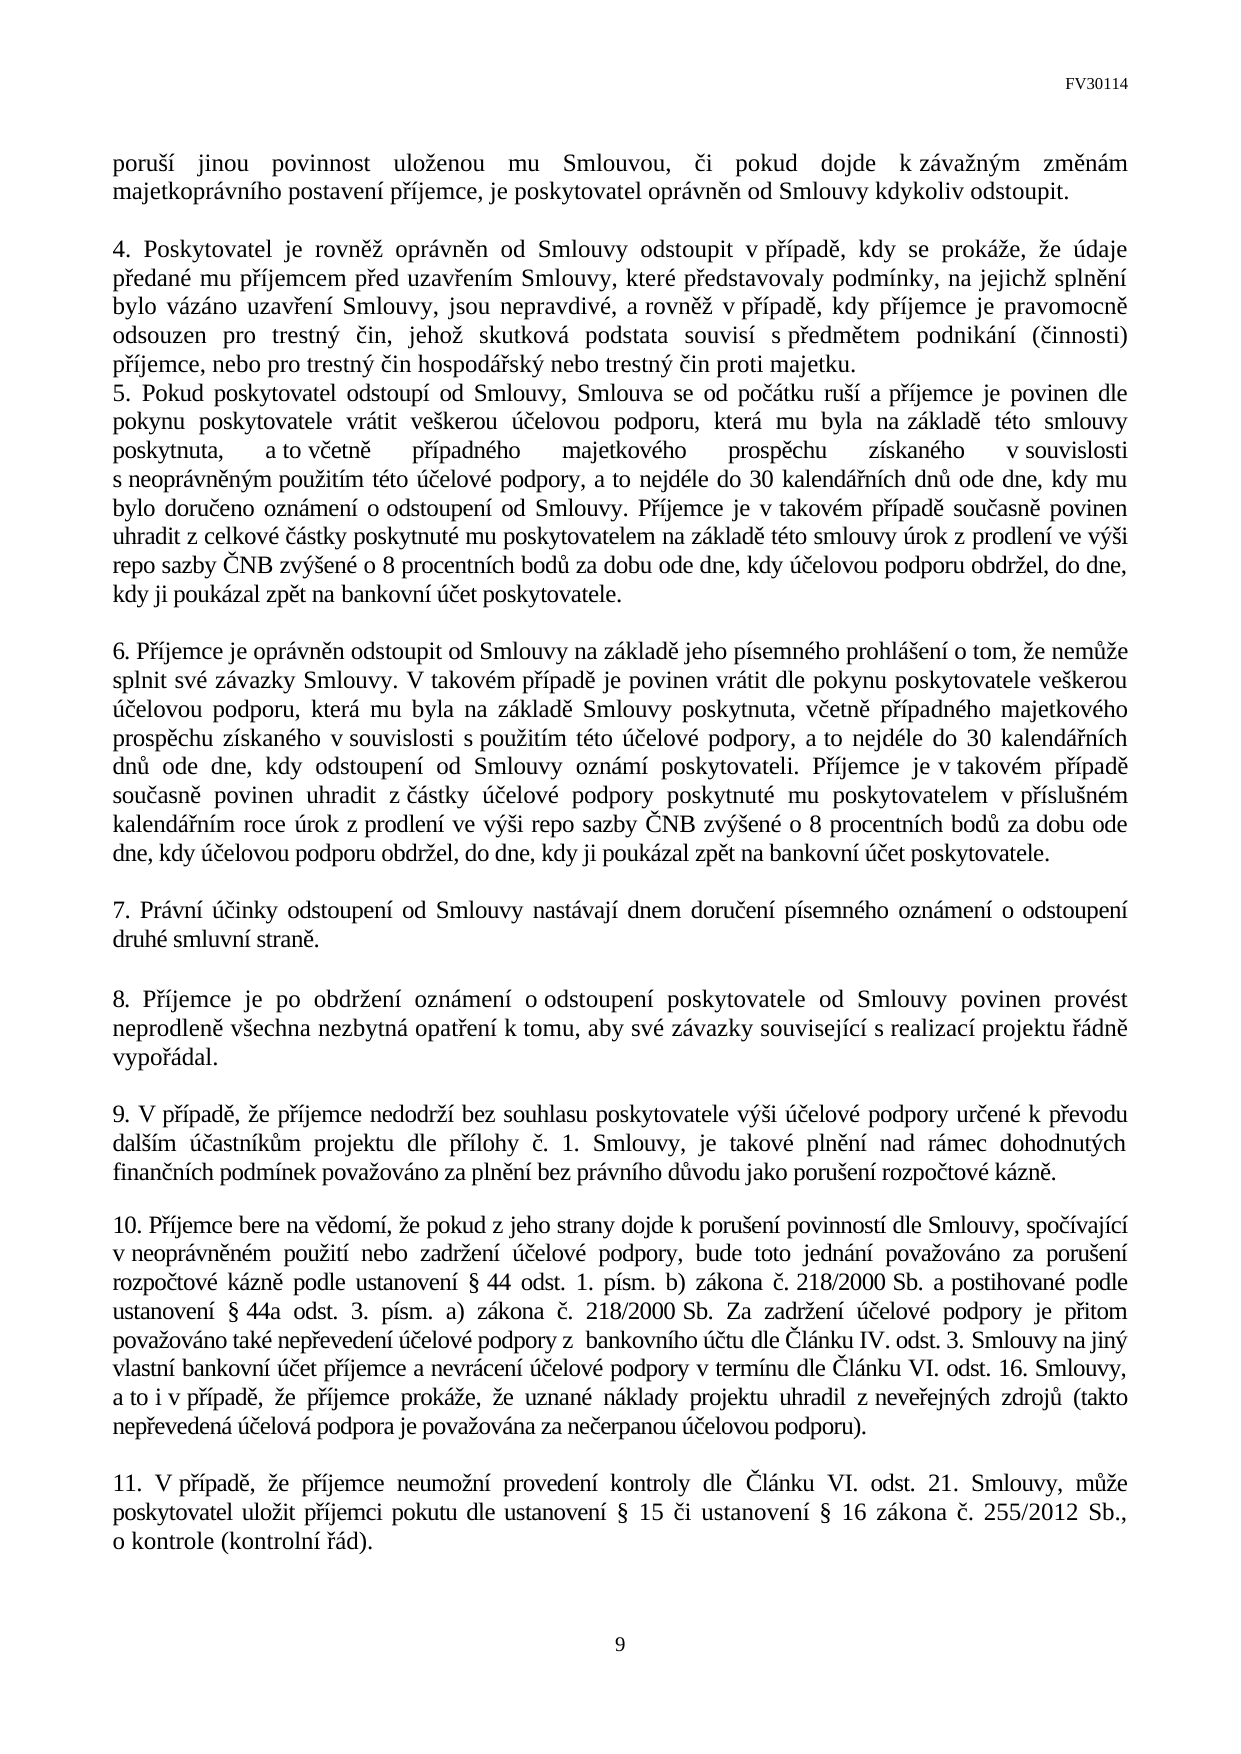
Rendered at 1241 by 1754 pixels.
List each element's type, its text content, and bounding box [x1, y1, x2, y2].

text 8. Příjemce je po obdržení oznámení o odstoupení poskytovatele od Smlouvy povinen provést neprodleně všechna nezbytná opatření k tomu, aby své závazky související s realizací projektu řádně vypořádal. [112, 984, 1128, 1071]
text 4. Poskytovatel je rovněž oprávněn od Smlouvy odstoupit v případě, kdy se prokáže, že údaje předané mu příjemcem před uzavřením Smlouvy, které představovaly podmínky, na jejichž splnění bylo vázáno uzavření Smlouvy, jsou nepravdivé, a rovněž v případě, kdy příjemce je pravomocně odsouzen pro trestný čin, jehož skutková podstata souvisí s předmětem podnikání (činnosti) příjemce, nebo pro trestný čin hospodářský nebo trestný čin proti majetku. [112, 234, 1128, 378]
text 5. Pokud poskytovatel odstoupí od Smlouvy, Smlouva se od počátku ruší a příjemce je povinen dle pokynu poskytovatele vrátit veškerou účelovou podporu, která mu byla na základě této smlouvy poskytnuta, a to včetně případného majetkového prospěchu získaného v souvislosti s neoprávněným použitím této účelové podpory, a to nejdéle do 30 kalendářních dnů ode dne, kdy mu bylo doručeno oznámení o odstoupení od Smlouvy. Příjemce je v takovém případě současně povinen uhradit z celkové částky poskytnuté mu poskytovatelem na základě této smlouvy úrok z prodlení ve výši repo sazby ČNB zvýšené o 8 procentních bodů za dobu ode dne, kdy účelovou podporu obdržel, do dne, kdy ji poukázal zpět na bankovní účet poskytovatele. [112, 378, 1128, 608]
text 6. Příjemce je oprávněn odstoupit od Smlouvy na základě jeho písemného prohlášení o tom, že nemůže splnit své závazky Smlouvy. V takovém případě je povinen vrátit dle pokynu poskytovatele veškerou účelovou podporu, která mu byla na základě Smlouvy poskytnuta, včetně případného majetkového prospěchu získaného v souvislosti s použitím této účelové podpory, a to nejdéle do 30 kalendářních dnů ode dne, kdy odstoupení od Smlouvy oznámí poskytovateli. Příjemce je v takovém případě současně povinen uhradit z částky účelové podpory poskytnuté mu poskytovatelem v příslušném kalendářním roce úrok z prodlení ve výši repo sazby ČNB zvýšené o 8 procentních bodů za dobu ode dne, kdy účelovou podporu obdržel, do dne, kdy ji poukázal zpět na bankovní účet poskytovatele. [112, 636, 1128, 866]
text 10. Příjemce bere na vědomí, že pokud z jeho strany dojde k porušení povinností dle Smlouvy, spočívající v neoprávněném použití nebo zadržení účelové podpory, bude toto jednání považováno za porušení rozpočtové kázně podle ustanovení § 44 odst. 1. písm. b) zákona č. 218/2000 Sb. a postihované podle ustanovení § 44a odst. 3. písm. a) zákona č. 218/2000 Sb. Za zadržení účelové podpory je přitom považováno také nepřevedení účelové podpory z bankovního účtu dle Článku IV. odst. 3. Smlouvy na jiný vlastní bankovní účet příjemce a nevrácení účelové podpory v termínu dle Článku VI. odst. 16. Smlouvy, a to i v případě, že příjemce prokáže, že uznané náklady projektu uhradil z neveřejných zdrojů (takto nepřevedená účelová podpora je považována za nečerpanou účelovou podporu). [112, 1210, 1128, 1440]
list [112, 148, 1128, 205]
text 7. Právní účinky odstoupení od Smlouvy nastávají dnem doručení písemného oznámení o odstoupení druhé smluvní straně. [112, 895, 1128, 953]
text 11. V případě, že příjemce neumožní provedení kontroly dle Článku VI. odst. 21. Smlouvy, může poskytovatel uložit příjemci pokutu dle ustanovení § 15 či ustanovení § 16 zákona č. 255/2012 Sb., o kontrole (kontrolní řád). [112, 1468, 1128, 1555]
text 9. V případě, že příjemce nedodrží bez souhlasu poskytovatele výši účelové podpory určené k převodu dalším účastníkům projektu dle přílohy č. 1. Smlouvy, je takové plnění nad rámec dohodnutých finančních podmínek považováno za plnění bez právního důvodu jako porušení rozpočtové kázně. [112, 1099, 1128, 1186]
